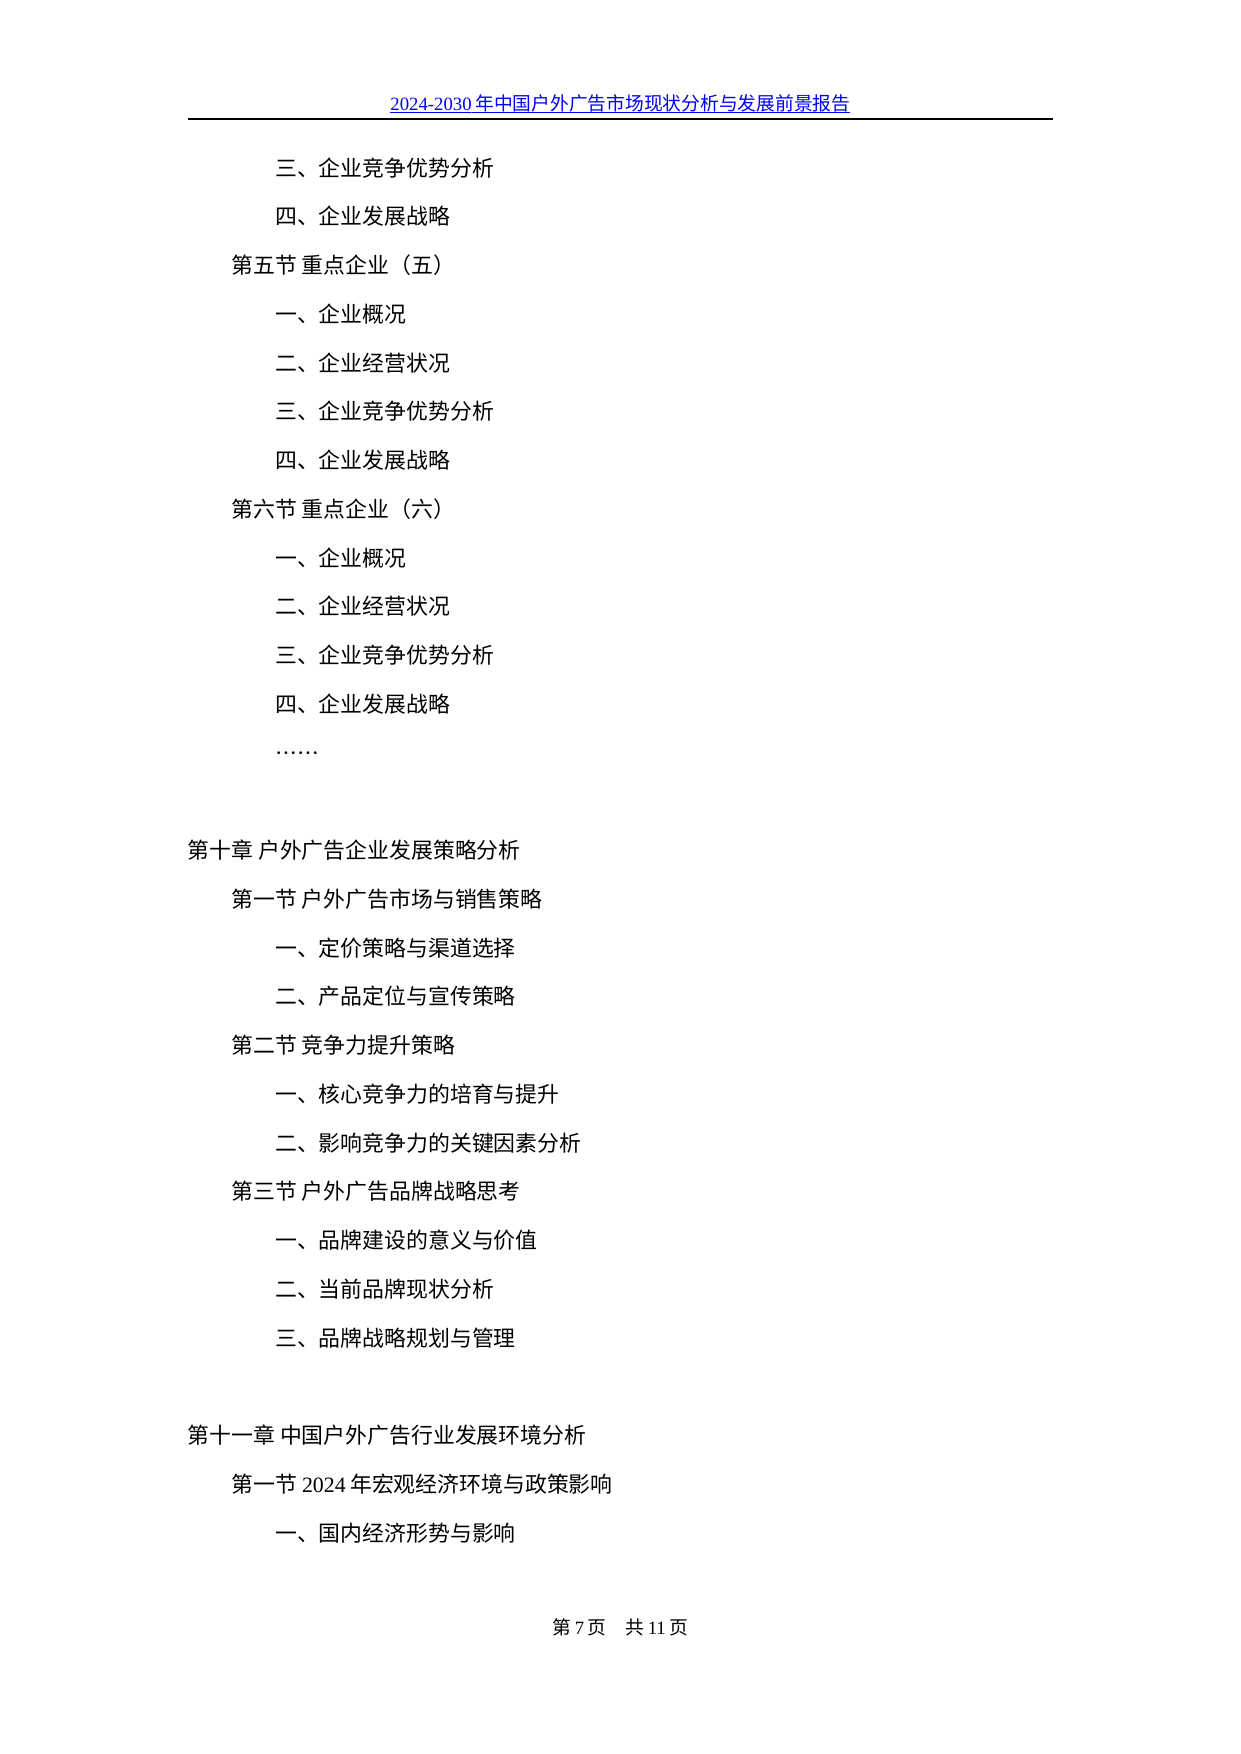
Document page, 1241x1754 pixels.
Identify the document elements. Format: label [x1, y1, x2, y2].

text [187, 150, 1053, 1548]
